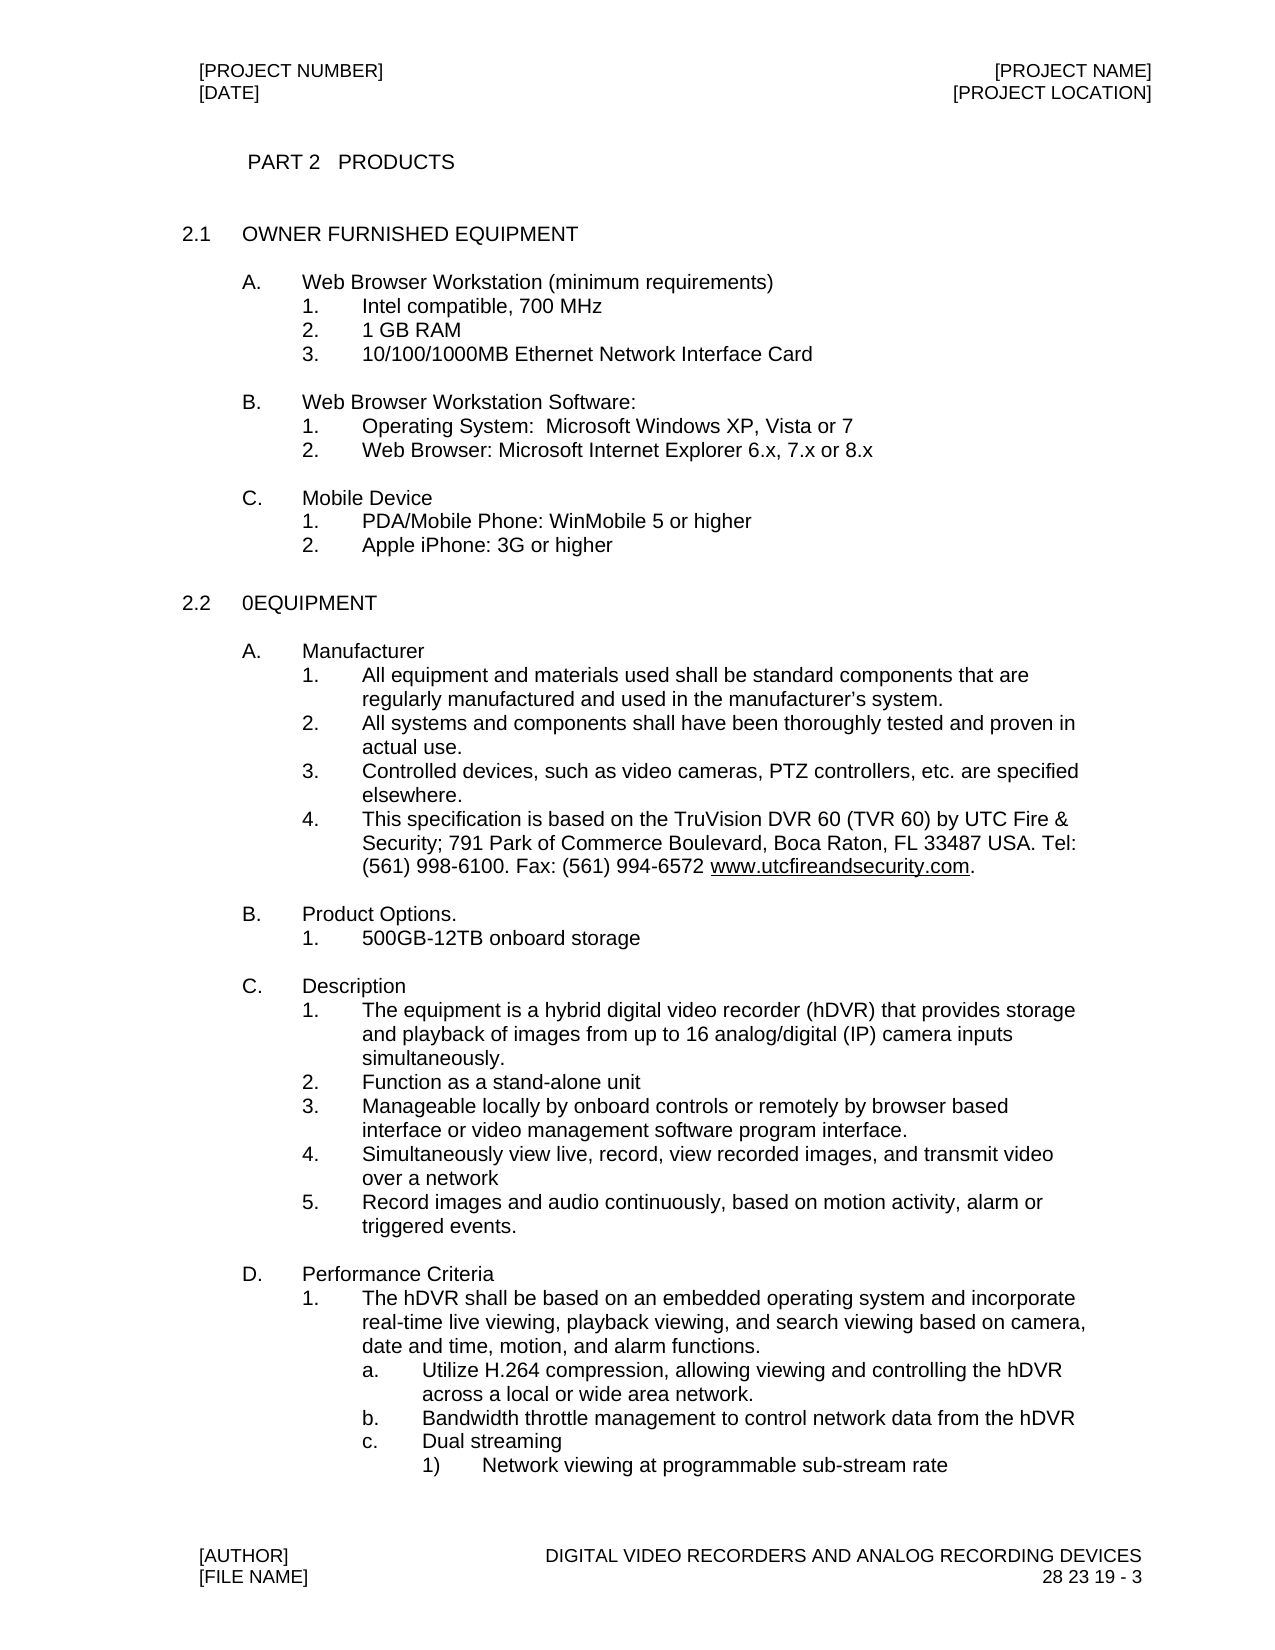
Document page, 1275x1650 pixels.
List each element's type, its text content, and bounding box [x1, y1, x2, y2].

subtitle OWNER FURNISHED EQUIPMENT [182, 222, 1087, 246]
text PDA/Mobile Phone: WinMobile 5 or higher [302, 509, 1087, 533]
text 1 GB RAM [302, 318, 1087, 342]
subtitle PRODUCTS [247, 150, 1087, 174]
text 500GB-12TB onboard storage [302, 926, 1087, 950]
text The equipment is a hybrid digital video recorder (hDVR) that provides storage and playback of images from up to 16 analog/digital (IP) camera inputs simultaneously. [302, 998, 1087, 1070]
text Simultaneously view live, record, view recorded images, and transmit video over a network [302, 1142, 1087, 1190]
subtitle Product Options. [242, 902, 1087, 926]
text Operating System: Microsoft Windows XP, Vista or 7 [302, 413, 1087, 437]
text Apple iPhone: 3G or higher [302, 533, 1087, 557]
text Controlled devices, such as video cameras, PTZ controllers, etc. are specified elsewhere. [302, 758, 1087, 806]
list Utilize H.264 compression, allowing viewing and controlling the hDVR across a local or wide area network. [362, 1357, 1087, 1405]
list Network viewing at programmable sub-stream rate [422, 1453, 1087, 1477]
text Web Browser: Microsoft Internet Explorer 6.x, 7.x or 8.x [302, 437, 1087, 461]
subtitle EQUIPMENT [182, 591, 1087, 615]
subtitle Performance Criteria [242, 1262, 1087, 1286]
subtitle Description [242, 974, 1087, 998]
text The hDVR shall be based on an embedded operating system and incorporate real-time live viewing, playback viewing, and search viewing based on camera, date and time, motion, and alarm functions. [302, 1286, 1087, 1357]
text Record images and audio continuously, based on motion activity, alarm or triggered events. [302, 1190, 1087, 1238]
text Intel compatible, 700 MHz [302, 294, 1087, 318]
text All equipment and materials used shall be standard components that are regularly manufactured and used in the manufacturer’s system. [302, 663, 1087, 711]
list Bandwidth throttle management to control network data from the hDVR [362, 1405, 1087, 1429]
text All systems and components shall have been thoroughly tested and proven in actual use. [302, 711, 1087, 758]
text This specification is based on the TruVision DVR 60 (TVR 60) by UTC Fire & Security; 791 Park of Commerce Boulevard, Boca Raton, FL 33487 USA. Tel: (561) 998-6100. Fax: (561) 994-6572 www.utcfireandsecurity.com. [302, 806, 1087, 878]
list Dual streaming [362, 1429, 1087, 1453]
subtitle Web Browser Workstation Software: [242, 389, 1087, 413]
text Manageable locally by onboard controls or remotely by browser based interface or video management software program interface. [302, 1094, 1087, 1142]
text 10/100/1000MB Ethernet Network Interface Card [302, 342, 1087, 366]
subtitle Manufacturer [242, 639, 1087, 663]
text Function as a stand-alone unit [302, 1070, 1087, 1094]
subtitle Web Browser Workstation (minimum requirements) [242, 270, 1087, 294]
list Mobile Device [242, 485, 1087, 509]
